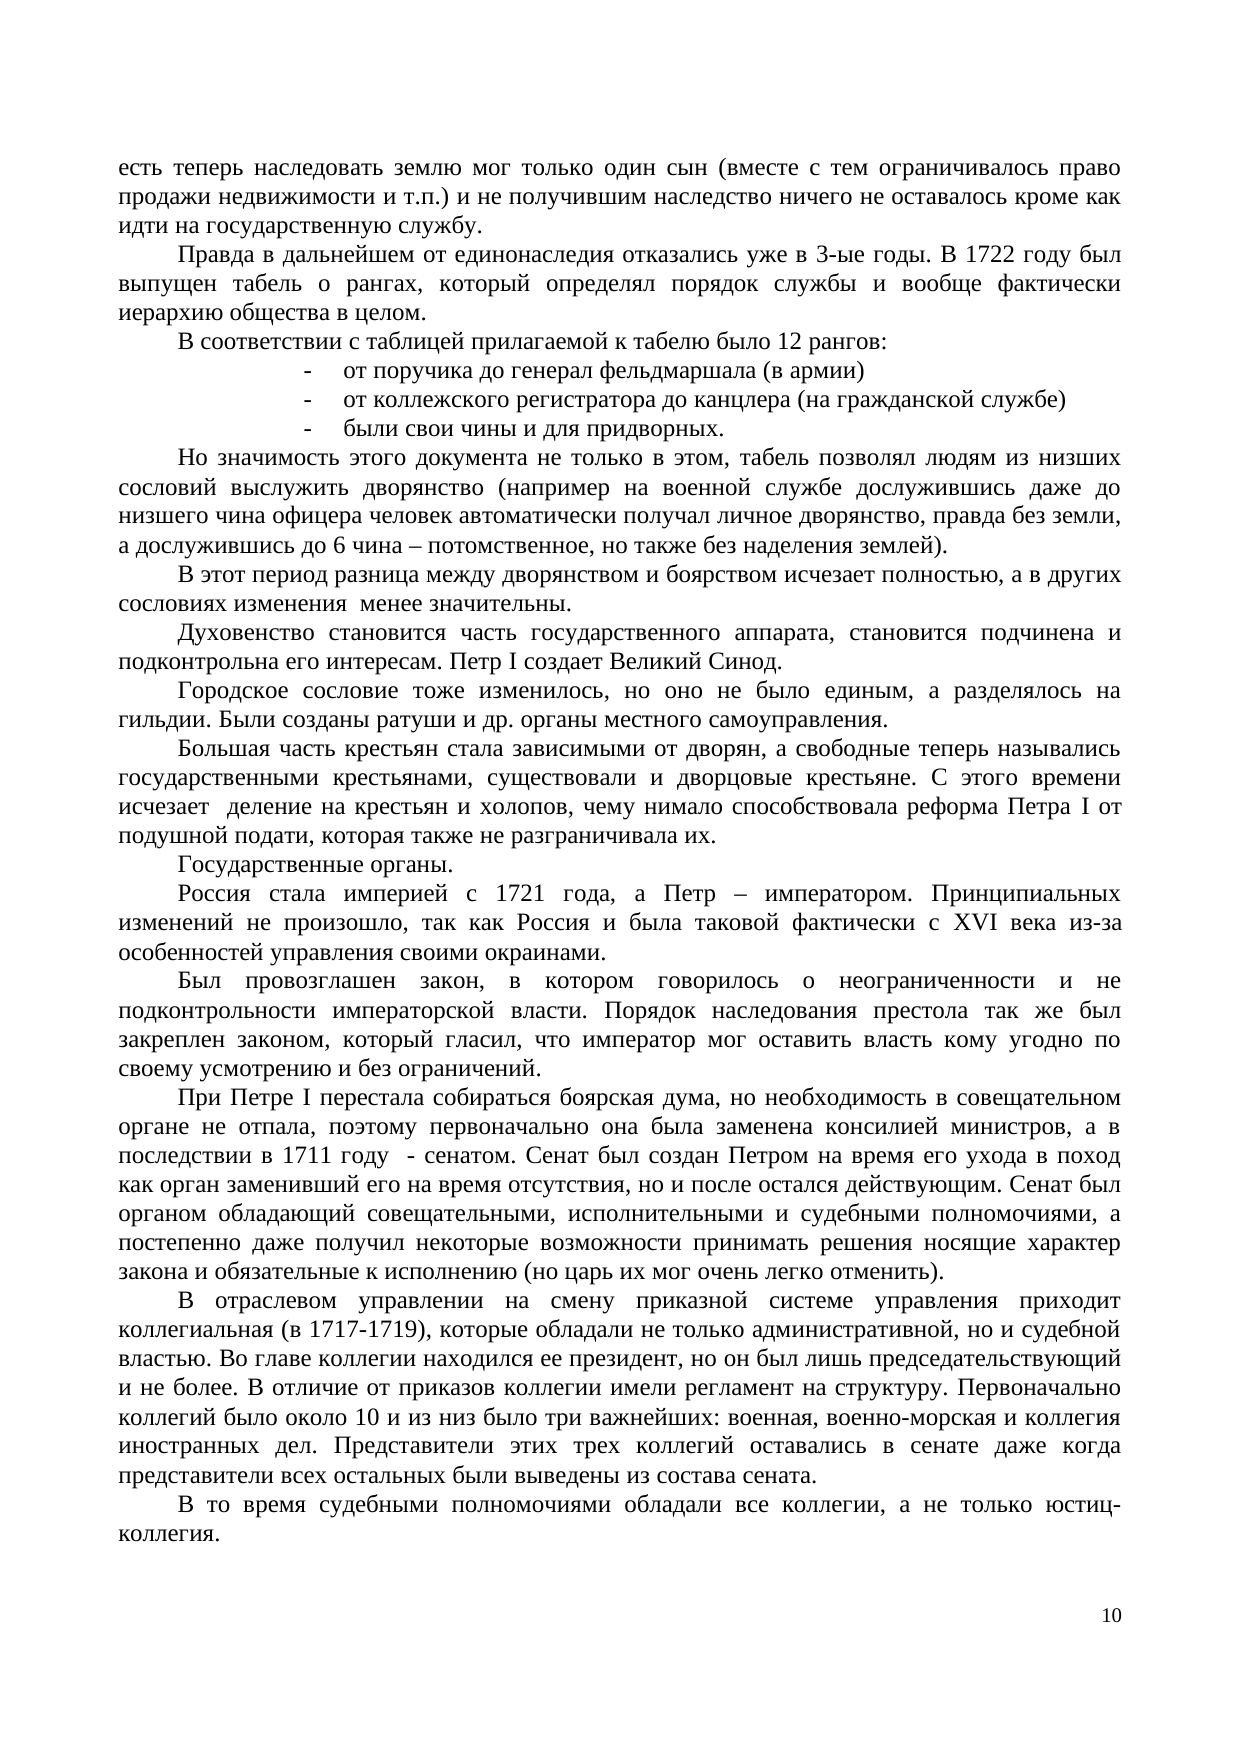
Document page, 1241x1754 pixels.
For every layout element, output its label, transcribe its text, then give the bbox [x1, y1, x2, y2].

text В то время судебными полномочиями обладали все коллегии, а не только юстиц-коллегия. [118, 1488, 1122, 1547]
text Но значимость этого документа не только в этом, табель позволял людям из низших сословий выслужить дворянство (например на военной службе дослужившись даже до низшего чина офицера человек автоматически получал личное дворянство, правда без земли, а дослужившись до 6 чина – потомственное, но также без наделения землей). [118, 442, 1122, 558]
text Россия стала империей с 1721 года, а Петр – императором. Принципиальных изменений не произошло, так как Россия и была таковой фактически с XVI века из-за особенностей управления своими окраинами. [118, 878, 1122, 965]
text Был провозглашен закон, в котором говорилось о неограниченности и не подконтрольности императорской власти. Порядок наследования престола так же был закреплен законом, который гласил, что император мог оставить власть кому угодно по своему усмотрению и без ограничений. [118, 965, 1122, 1082]
text В отраслевом управлении на смену приказной системе управления приходит коллегиальная (в 1717-1719), которые обладали не только административной, но и судебной властью. Во главе коллегии находился ее президент, но он был лишь председательствующий и не более. В отличие от приказов коллегии имели регламент на структуру. Первоначально коллегий было около 10 и из низ было три важнейших: военная, военно-морская и коллегия иностранных дел. Представители этих трех коллегий оставались в сенате даже когда представители всех остальных были выведены из состава сената. [118, 1285, 1122, 1488]
text Городское сословие тоже изменилось, но оно не было единым, а разделялось на гильдии. Были созданы ратуши и др. органы местного самоуправления. [118, 675, 1122, 733]
text Государственные органы. [118, 849, 1122, 878]
text В соответствии с таблицей прилагаемой к табелю было 12 рангов: [118, 326, 1122, 355]
text Духовенство становится часть государственного аппарата, становится подчинена и подконтрольна его интересам. Петр I создает Великий Синод. [118, 617, 1122, 675]
text Большая часть крестьян стала зависимыми от дворян, а свободные теперь назывались государственными крестьянами, существовали и дворцовые крестьяне. С этого времени исчезает деление на крестьян и холопов, чему нимало способствовала реформа Петра I от подушной подати, которая также не разграничивала их. [118, 733, 1122, 849]
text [118, 152, 1122, 239]
list от коллежского регистратора до канцлера (на гражданской службе) [244, 384, 1122, 413]
list были свои чины и для придворных. [244, 413, 1122, 442]
list от поручика до генерал фельдмаршала (в армии) [244, 355, 1122, 384]
text В этот период разница между дворянством и боярством исчезает полностью, а в других сословиях изменения менее значительны. [118, 558, 1122, 617]
text При Петре I перестала собираться боярская дума, но необходимость в совещательном органе не отпала, поэтому первоначально она была заменена консилией министров, а в последствии в 1711 году - сенатом. Сенат был создан Петром на время его ухода в поход как орган заменивший его на время отсутствия, но и после остался действующим. Сенат был органом обладающий совещательными, исполнительными и судебными полномочиями, а постепенно даже получил некоторые возможности принимать решения носящие характер закона и обязательные к исполнению (но царь их мог очень легко отменить). [118, 1082, 1122, 1285]
text Правда в дальнейшем от единонаследия отказались уже в 3-ые годы. В 1722 году был выпущен табель о рангах, который определял порядок службы и вообще фактически иерархию общества в целом. [118, 239, 1122, 326]
